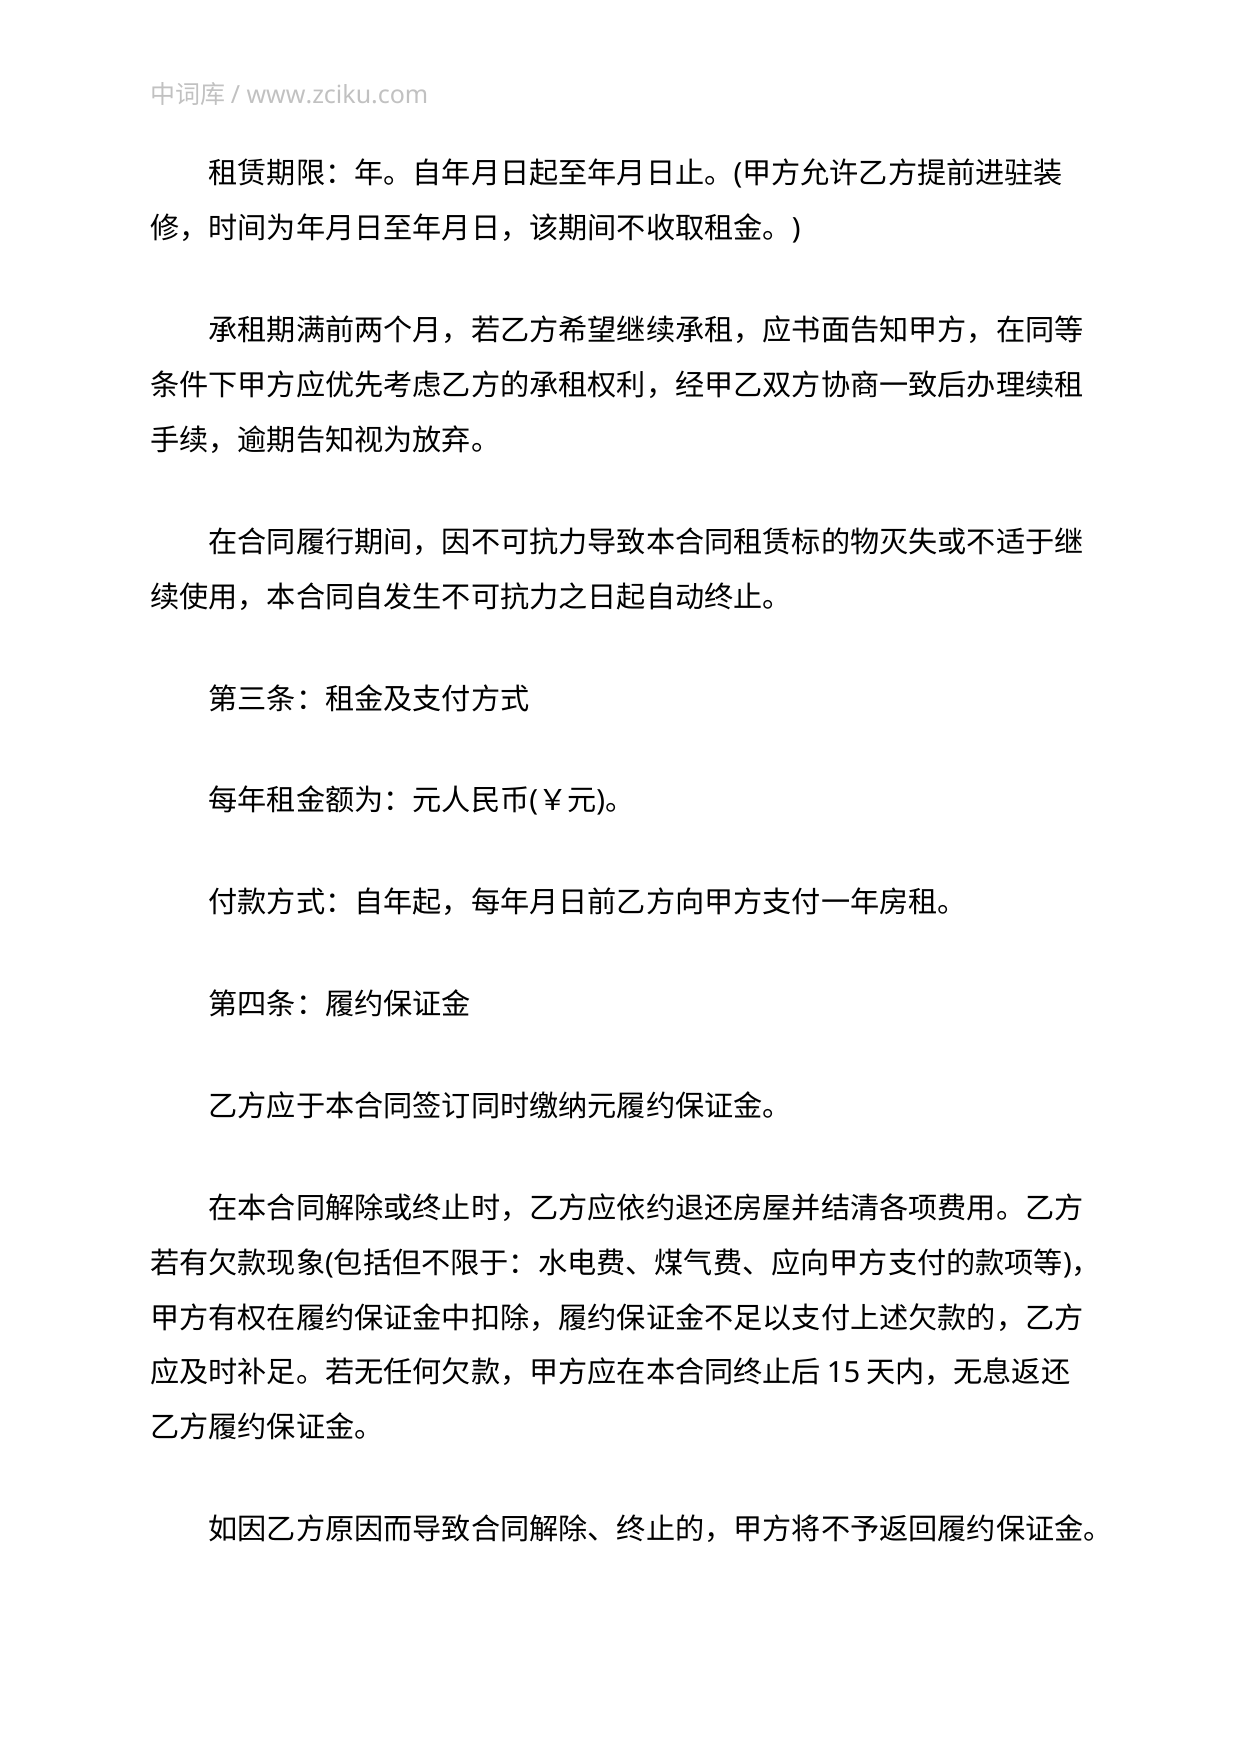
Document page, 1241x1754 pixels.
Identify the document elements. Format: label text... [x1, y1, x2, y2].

text 付款方式：自年起，每年月日前乙方向甲方支付一年房租。 [150, 879, 1090, 921]
text 第三条：租金及支付方式 [150, 675, 1090, 717]
text 租赁期限：年。自年月日起至年月日止。(甲方允许乙方提前进驻装修，时间为年月日至年月日，该期间不收取租金。) [150, 150, 1090, 247]
text 乙方应于本合同签订同时缴纳元履约保证金。 [150, 1082, 1090, 1125]
text 第四条：履约保证金 [150, 981, 1090, 1023]
text 在本合同解除或终止时，乙方应依约退还房屋并结清各项费用。乙方若有欠款现象(包括但不限于：水电费、煤气费、应向甲方支付的款项等)，甲方有权在履约保证金中扣除，履约保证金不足以支付上述欠款的，乙方应及时补足。若无任何欠款，甲方应在本合同终止后15天内，无息返还乙方履约保证金。 [150, 1184, 1090, 1446]
text 如因乙方原因而导致合同解除、终止的，甲方将不予返回履约保证金。 [150, 1506, 1090, 1548]
text 承租期满前两个月，若乙方希望继续承租，应书面告知甲方，在同等条件下甲方应优先考虑乙方的承租权利，经甲乙双方协商一致后办理续租手续，逾期告知视为放弃。 [150, 307, 1090, 459]
text 每年租金额为：元人民币(￥元)。 [150, 777, 1090, 819]
text 在合同履行期间，因不可抗力导致本合同租赁标的物灭失或不适于继续使用，本合同自发生不可抗力之日起自动终止。 [150, 518, 1090, 616]
